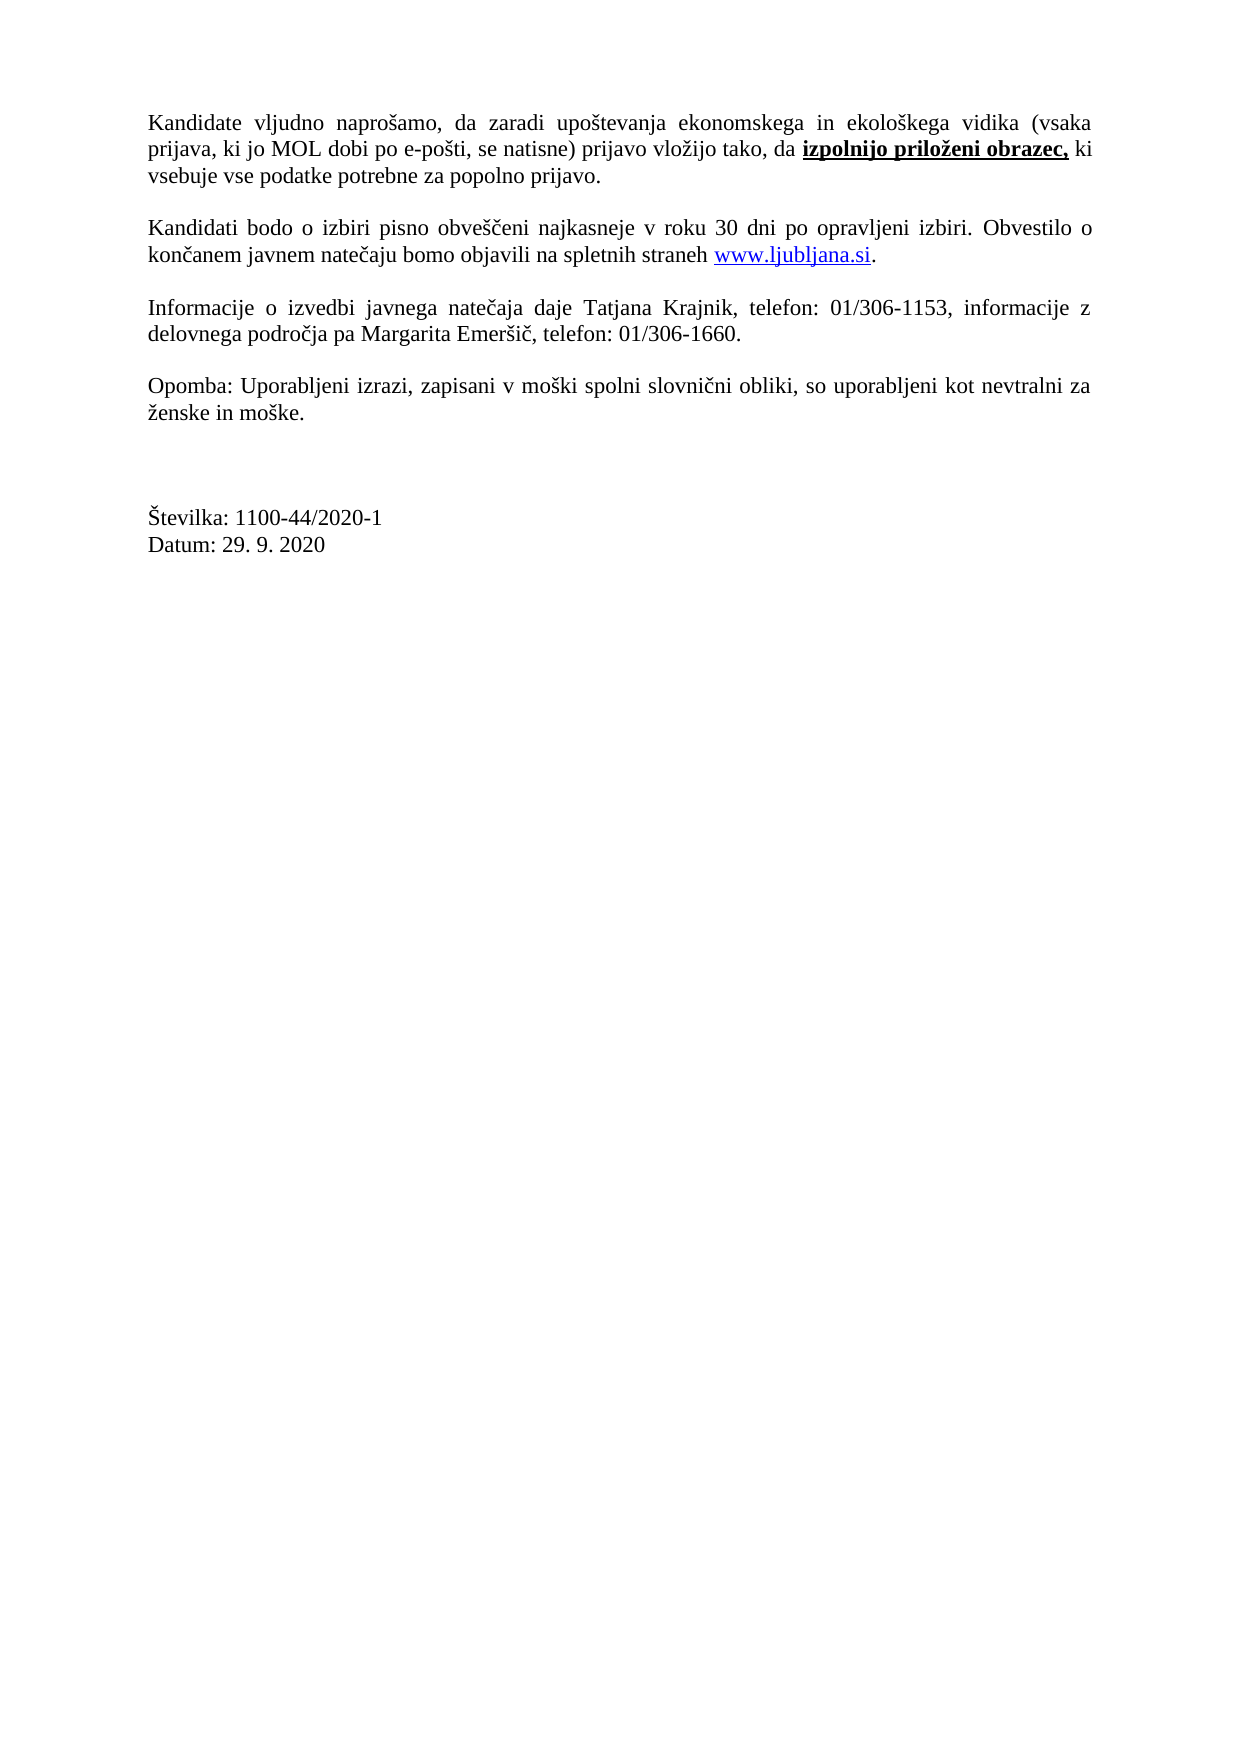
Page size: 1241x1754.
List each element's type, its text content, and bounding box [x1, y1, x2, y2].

text Kandidati bodo o izbiri pisno obveščeni najkasneje v roku 30 dni po opravljeni izbiri. Obvestilo o končanem javnem natečaju bomo objavili na spletnih straneh www.ljubljana.si. [148, 214, 1092, 267]
text Kandidate vljudno naprošamo, da zaradi upoštevanja ekonomskega in ekološkega vidika (vsaka prijava, ki jo MOL dobi po e-pošti, se natisne) prijavo vložijo tako, da izpolnijo priloženi obrazec, ki vsebuje vse podatke potrebne za popolno prijavo. [148, 109, 1092, 188]
text Opomba: Uporabljeni izrazi, zapisani v moški spolni slovnični obliki, so uporabljeni kot nevtralni za ženske in moške. [148, 373, 1092, 425]
text Datum: 29. 9. 2020 [148, 531, 1092, 557]
text Informacije o izvedbi javnega natečaja daje Tatjana Krajnik, telefon: 01/306-1153, informacije z delovnega področja pa Margarita Emeršič, telefon: 01/306-1660. [148, 293, 1092, 346]
text Številka: 1100-44/2020-1 [148, 504, 1092, 531]
